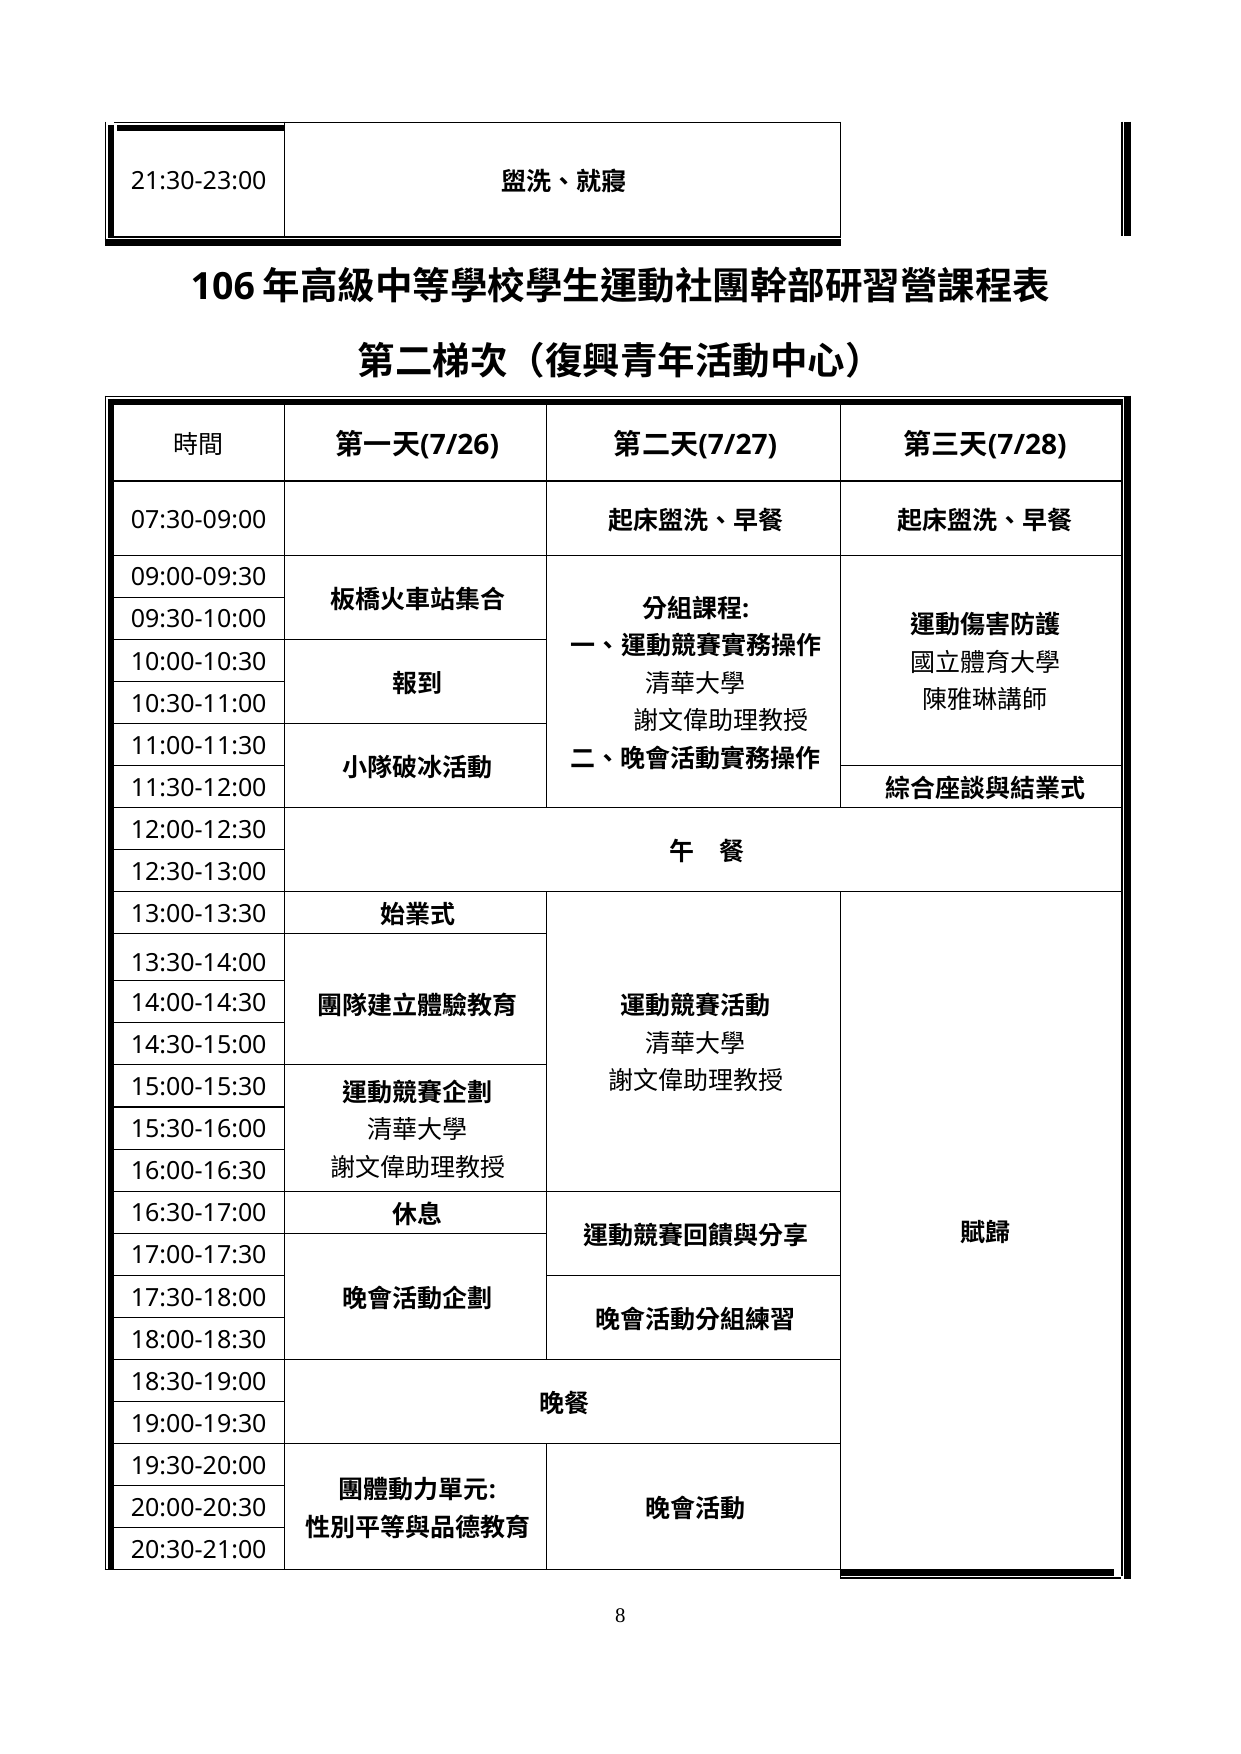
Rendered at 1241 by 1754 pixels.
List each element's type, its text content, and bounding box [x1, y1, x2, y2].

table_cell 運動傷害防護 國立體育大學 陳雅琳講師 [841, 556, 1121, 765]
table_cell 賦歸 [841, 892, 1121, 1569]
table_cell 綜合座談與結業式 [841, 766, 1121, 807]
table_cell 14:00-14:30 [114, 981, 284, 1022]
table_cell 晚會活動分組練習 [547, 1276, 840, 1359]
table_cell 小隊破冰活動 [285, 724, 546, 807]
table_cell 10:30-11:00 [114, 682, 284, 723]
table_cell 16:30-17:00 [114, 1192, 284, 1233]
table_cell 起床盥洗、早餐 [841, 482, 1121, 554]
table_cell 19:30-20:00 [114, 1444, 284, 1485]
table_cell 晚會活動 [547, 1444, 840, 1569]
table_cell 07:30-09:00 [114, 482, 284, 554]
table_cell 21:30-23:00 [109, 122, 284, 236]
table_cell 運動競賽活動 清華大學 謝文偉助理教授 [547, 892, 840, 1191]
table_cell 20:00-20:30 [114, 1486, 284, 1527]
table_cell 團隊建立體驗教育 [285, 934, 546, 1064]
table_cell 15:30-16:00 [114, 1108, 284, 1148]
table_cell 20:30-21:00 [114, 1528, 284, 1569]
table_cell 午 餐 [285, 808, 1121, 891]
table_cell 團體動力單元: 性別平等與品德教育 [285, 1444, 546, 1569]
table_cell 12:00-12:30 [114, 808, 284, 849]
table_cell 13:30-14:00 [114, 934, 284, 980]
table_header 第二天(7/27) [547, 405, 840, 480]
table_cell 16:00-16:30 [114, 1150, 284, 1191]
table_cell 19:00-19:30 [114, 1402, 284, 1443]
table_cell 12:30-13:00 [114, 850, 284, 891]
table_cell 盥洗、就寢 [285, 123, 840, 236]
table_cell 13:00-13:30 [114, 892, 284, 933]
table_cell 11:30-12:00 [114, 766, 284, 807]
table_cell 11:00-11:30 [114, 724, 284, 765]
table_header 第三天(7/28) [841, 405, 1121, 480]
text 第二梯次（復興青年活動中心） [112, 321, 1128, 396]
text 106年高級中等學校學生運動社團幹部研習營課程表 [112, 246, 1128, 321]
table_cell 18:30-19:00 [114, 1360, 284, 1401]
table_cell 休息 [285, 1192, 546, 1233]
table_cell [285, 482, 546, 554]
table_cell 板橋火車站集合 [285, 556, 546, 639]
table_cell 始業式 [285, 892, 546, 933]
table_cell 起床盥洗、早餐 [547, 482, 840, 554]
table_cell 晚餐 [285, 1360, 840, 1443]
table_cell 17:30-18:00 [114, 1276, 284, 1317]
table_cell 晚會活動企劃 [285, 1234, 546, 1359]
table_header 第一天(7/26) [285, 405, 546, 480]
table_cell 15:00-15:30 [114, 1065, 284, 1106]
table_cell 09:00-09:30 [114, 556, 284, 597]
table_cell 運動競賽企劃 清華大學 謝文偉助理教授 [285, 1065, 546, 1191]
table_cell 09:30-10:00 [114, 598, 284, 639]
table_cell 17:00-17:30 [114, 1234, 284, 1275]
table_cell 分組課程: 運動競賽實務操作 清華大學 謝文偉助理教授 二、晚會活動實務操作 [547, 556, 840, 807]
table_cell 18:00-18:30 [114, 1318, 284, 1359]
table_cell 報到 [285, 640, 546, 723]
table_cell 14:30-15:00 [114, 1023, 284, 1064]
table_cell 運動競賽回饋與分享 [547, 1192, 840, 1275]
table_cell 10:00-10:30 [114, 640, 284, 681]
table_header 時間 [114, 405, 284, 480]
